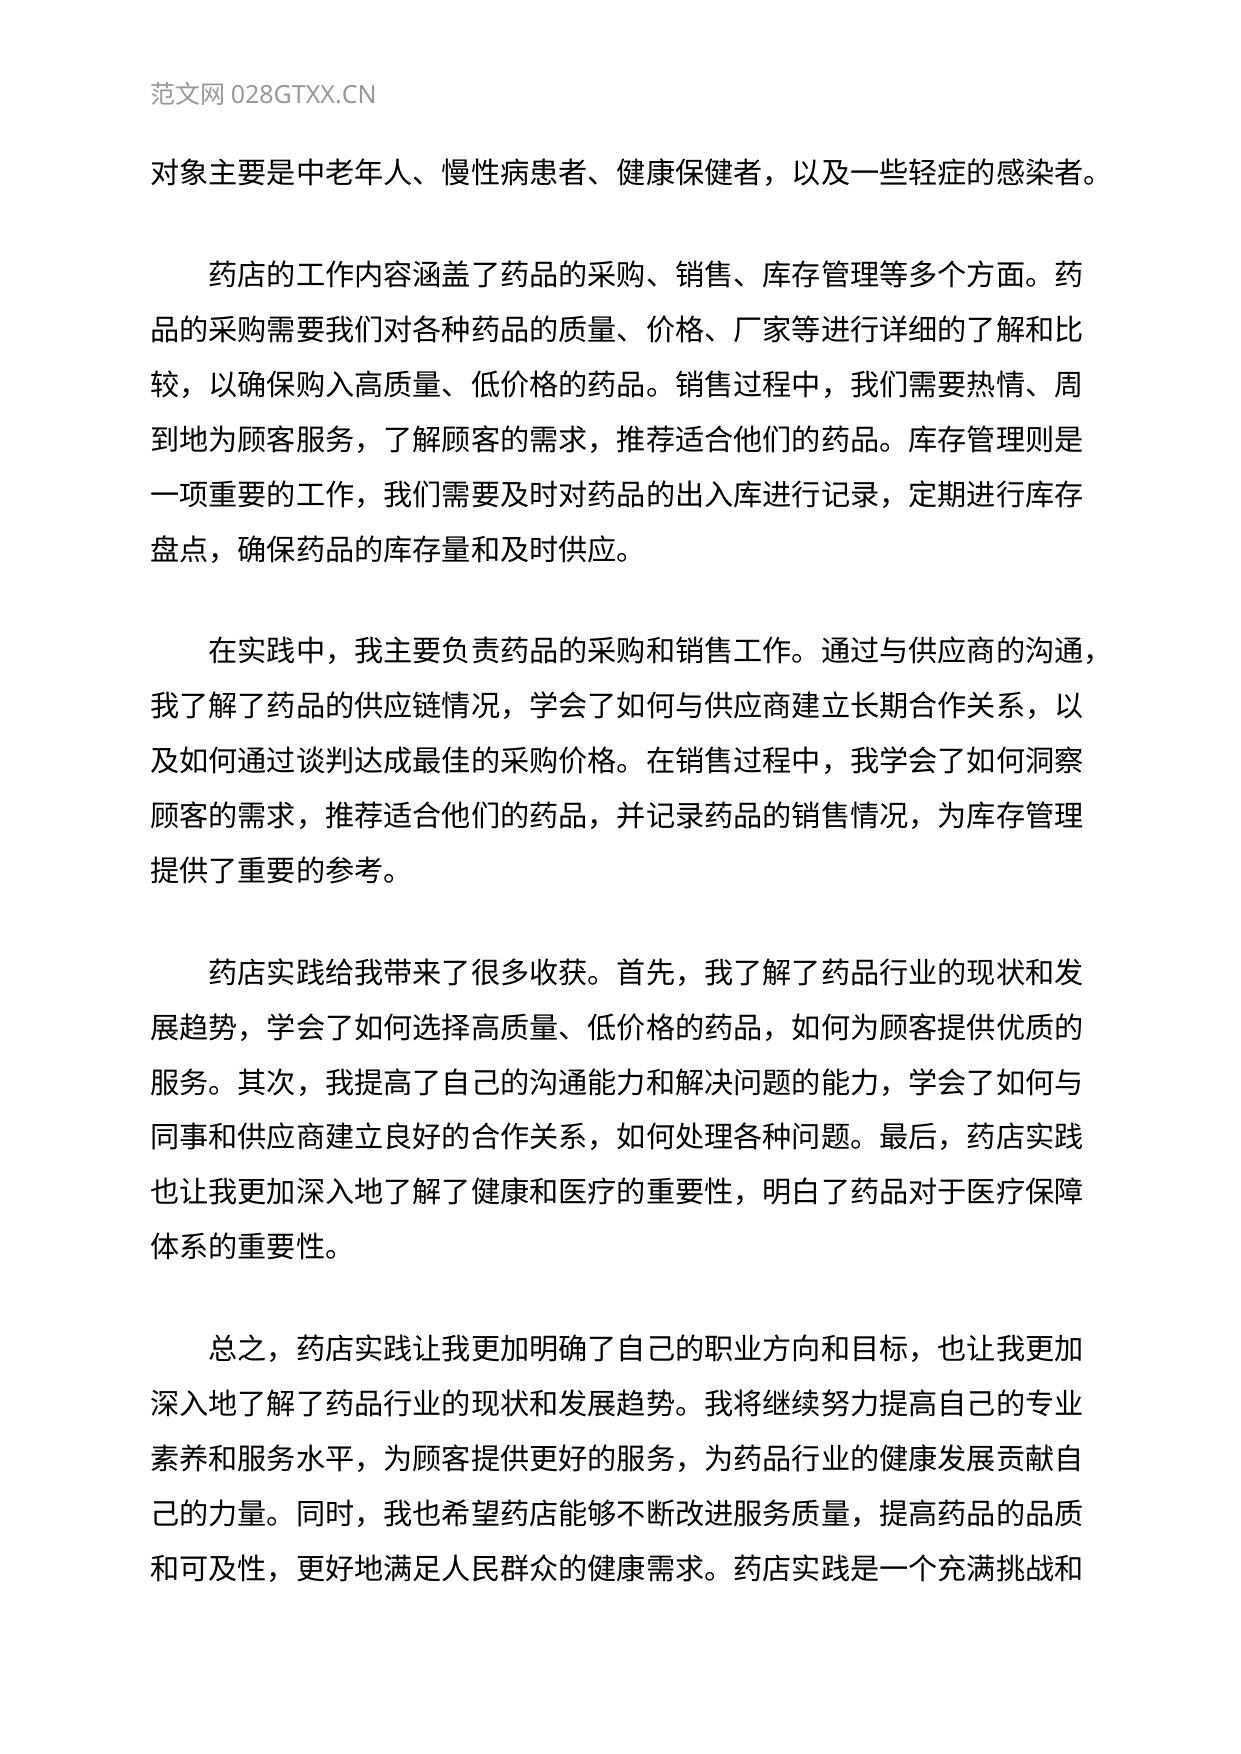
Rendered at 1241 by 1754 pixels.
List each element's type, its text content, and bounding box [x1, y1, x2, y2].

text 药店的工作内容涵盖了药品的采购、销售、库存管理等多个方面。药品的采购需要我们对各种药品的质量、价格、厂家等进行详细的了解和比较，以确保购入高质量、低价格的药品。销售过程中，我们需要热情、周到地为顾客服务，了解顾客的需求，推荐适合他们的药品。库存管理则是一项重要的工作，我们需要及时对药品的出入库进行记录，定期进行库存盘点，确保药品的库存量和及时供应。 [150, 252, 1090, 568]
text 药店实践给我带来了很多收获。首先，我了解了药品行业的现状和发展趋势，学会了如何选择高质量、低价格的药品，如何为顾客提供优质的服务。其次，我提高了自己的沟通能力和解决问题的能力，学会了如何与同事和供应商建立良好的合作关系，如何处理各种问题。最后，药店实践也让我更加深入地了解了健康和医疗的重要性，明白了药品对于医疗保障体系的重要性。 [150, 949, 1090, 1266]
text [150, 150, 1090, 192]
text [150, 1326, 1090, 1587]
text 在实践中，我主要负责药品的采购和销售工作。通过与供应商的沟通，我了解了药品的供应链情况，学会了如何与供应商建立长期合作关系，以及如何通过谈判达成最佳的采购价格。在销售过程中，我学会了如何洞察顾客的需求，推荐适合他们的药品，并记录药品的销售情况，为库存管理提供了重要的参考。 [150, 628, 1090, 890]
